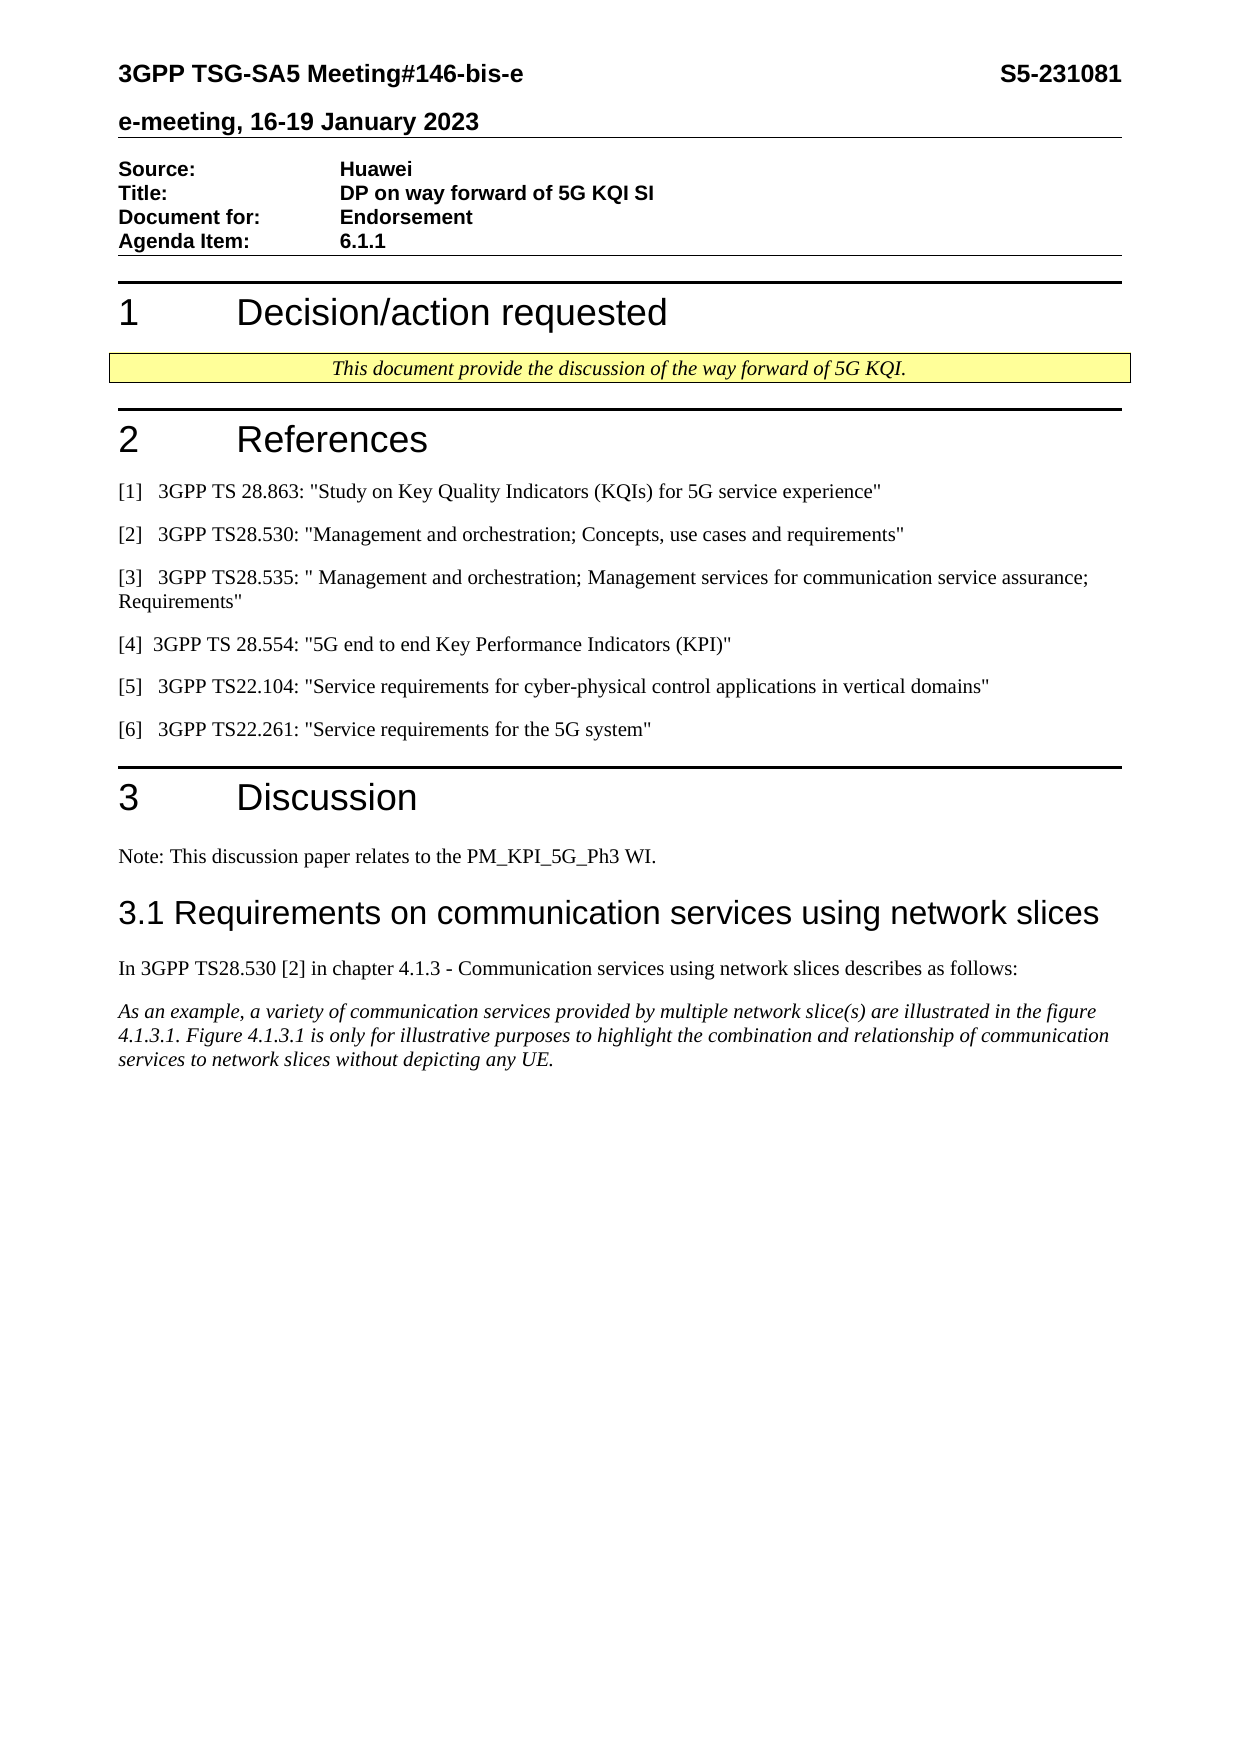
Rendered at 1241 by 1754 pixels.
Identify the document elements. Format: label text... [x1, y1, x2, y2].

text [4] 3GPP TS 28.554: "5G end to end Key Performance Indicators (KPI)" [118, 631, 1122, 656]
text In 3GPP TS28.530 [2] in chapter 4.1.3 - Communication services using network slices describes as follows: [118, 956, 1122, 980]
text e-meeting, 16-19 January 2023 [118, 107, 1122, 137]
text Source: Huawei [118, 157, 1122, 181]
subtitle 3 Discussion [118, 769, 1122, 819]
text As an example, a variety of communication services provided by multiple network slice(s) are illustrated in the figure 4.1.3.1. Figure 4.1.3.1 is only for illustrative purposes to highlight the combination and relationship of communication services to network slices without depicting any UE. [118, 999, 1122, 1071]
text Agenda Item: 6.1.1 [118, 229, 1122, 255]
text This document provide the discussion of the way forward of 5G KQI. [110, 354, 1130, 382]
subtitle 1 Decision/action requested [118, 284, 1122, 334]
text [3] 3GPP TS28.535: " Management and orchestration; Management services for communication service assurance; Requirements" [118, 564, 1122, 613]
text [2] 3GPP TS28.530: "Management and orchestration; Concepts, use cases and requirements" [118, 522, 1122, 546]
text Title: DP on way forward of 5G KQI SI [118, 181, 1122, 205]
text 3GPP TSG-SA5 Meeting#146-bis-e S5-231081 [118, 59, 1122, 88]
text [1] 3GPP TS 28.863: "Study on Key Quality Indicators (KQIs) for 5G service experience" [118, 479, 1122, 503]
text Note: This discussion paper relates to the PM_KPI_5G_Ph3 WI. [118, 844, 1122, 868]
text [6] 3GPP TS22.261: "Service requirements for the 5G system" [118, 717, 1122, 741]
text 3.1 Requirements on communication services using network slices [118, 893, 1122, 931]
text [5] 3GPP TS22.104: "Service requirements for cyber-physical control applications in vertical domains" [118, 674, 1122, 698]
text Document for: Endorsement [118, 205, 1122, 229]
subtitle 2 References [118, 411, 1122, 460]
